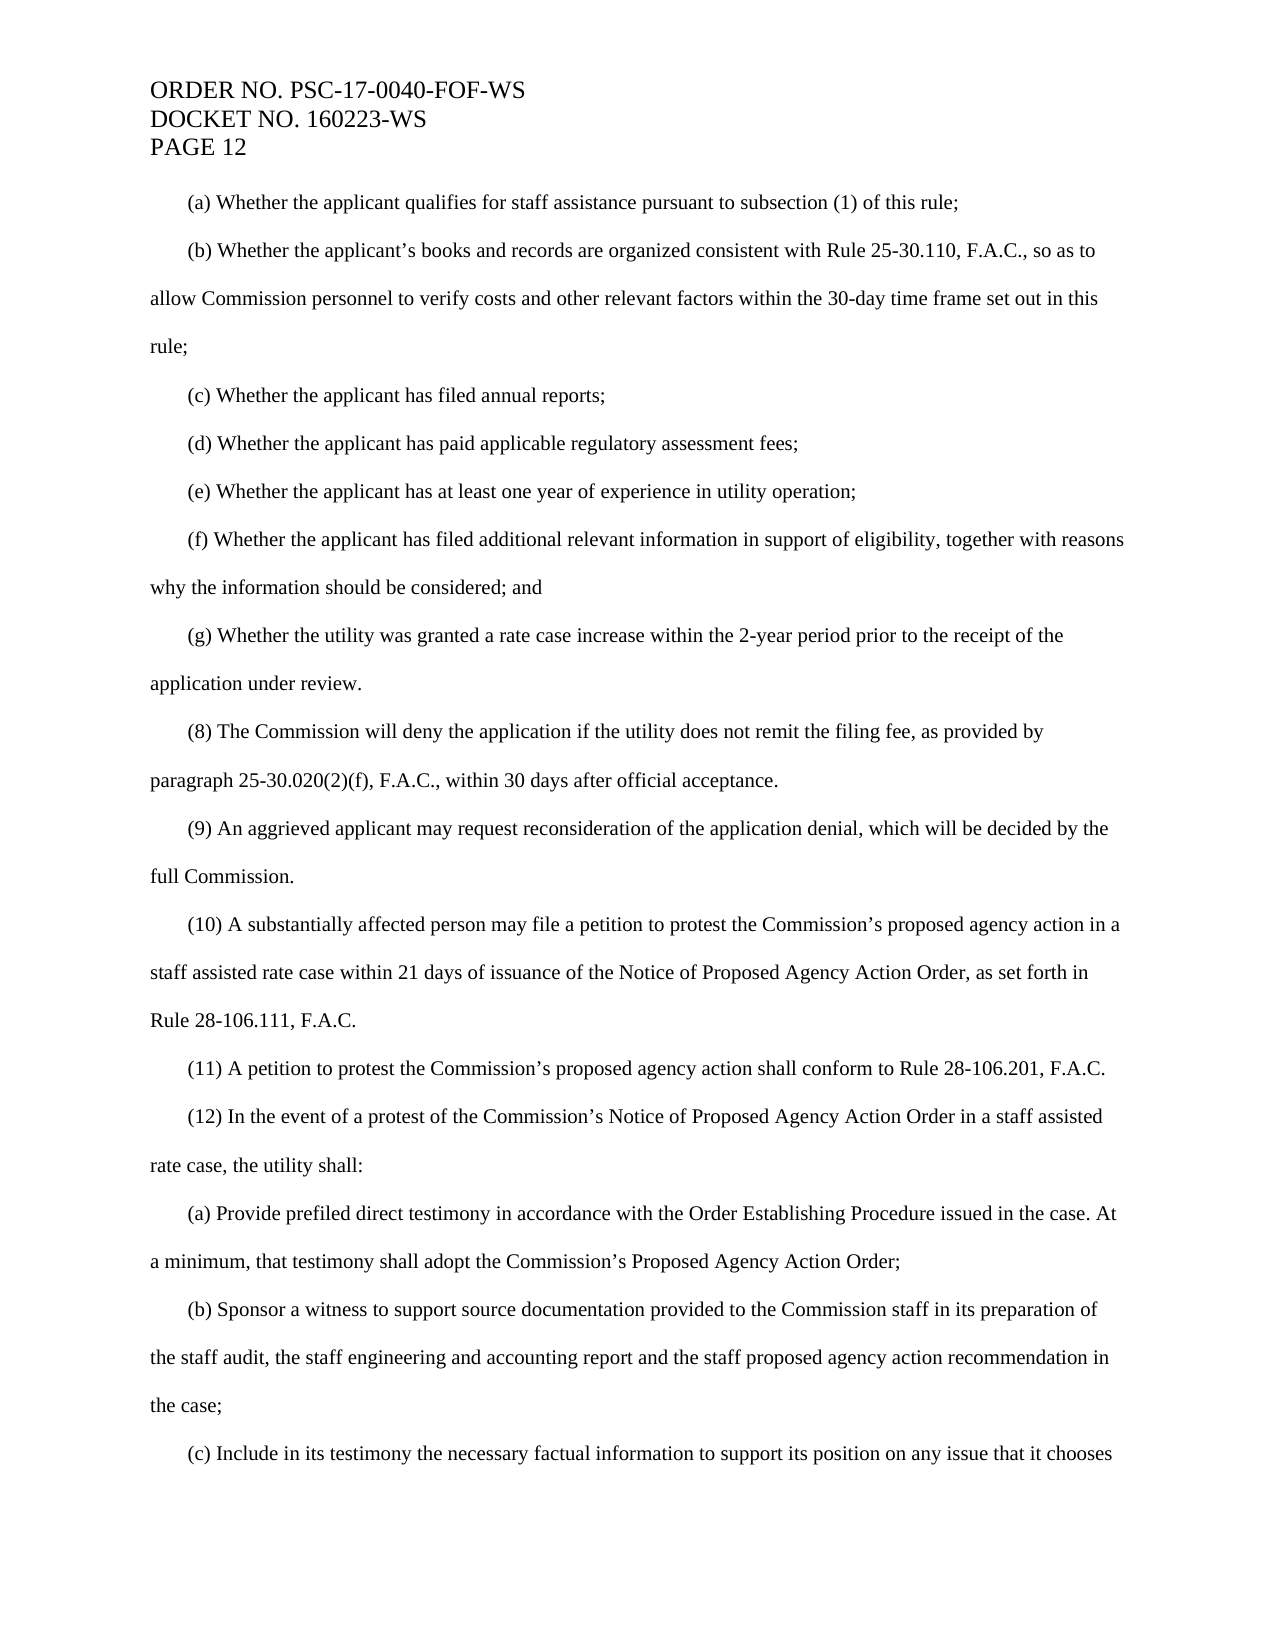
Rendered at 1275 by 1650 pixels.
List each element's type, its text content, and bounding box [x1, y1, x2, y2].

text (d) Whether the applicant has paid applicable regulatory assessment fees; [150, 431, 1125, 455]
text (11) A petition to protest the Commission’s proposed agency action shall conform to Rule 28-106.201, F.A.C. [150, 1056, 1125, 1080]
text (b) Sponsor a witness to support source documentation provided to the Commission staff in its preparation of the staff audit, the staff engineering and accounting report and the staff proposed agency action recommendation in the case; [150, 1297, 1125, 1417]
text (g) Whether the utility was granted a rate case increase within the 2-year period prior to the receipt of the application under review. [150, 623, 1125, 695]
text (8) The Commission will deny the application if the utility does not remit the filing fee, as provided by paragraph 25-30.020(2)(f), F.A.C., within 30 days after official acceptance. [150, 719, 1125, 792]
text (9) An aggrieved applicant may request reconsideration of the application denial, which will be decided by the full Commission. [150, 816, 1125, 888]
text (c) Whether the applicant has filed annual reports; [150, 382, 1125, 407]
text (b) Whether the applicant’s books and records are organized consistent with Rule 25-30.110, F.A.C., so as to allow Commission personnel to verify costs and other relevant factors within the 30-day time frame set out in this rule; [150, 238, 1125, 358]
text (f) Whether the applicant has filed additional relevant information in support of eligibility, together with reasons why the information should be considered; and [150, 527, 1125, 599]
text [150, 1441, 1125, 1465]
text (12) In the event of a protest of the Commission’s Notice of Proposed Agency Action Order in a staff assisted rate case, the utility shall: [150, 1104, 1125, 1177]
text (e) Whether the applicant has at least one year of experience in utility operation; [150, 479, 1125, 503]
text (a) Whether the applicant qualifies for staff assistance pursuant to subsection (1) of this rule; [150, 190, 1125, 214]
text (10) A substantially affected person may file a petition to protest the Commission’s proposed agency action in a staff assisted rate case within 21 days of issuance of the Notice of Proposed Agency Action Order, as set forth in Rule 28-106.111, F.A.C. [150, 912, 1125, 1032]
text (a) Provide prefiled direct testimony in accordance with the Order Establishing Procedure issued in the case. At a minimum, that testimony shall adopt the Commission’s Proposed Agency Action Order; [150, 1201, 1125, 1273]
